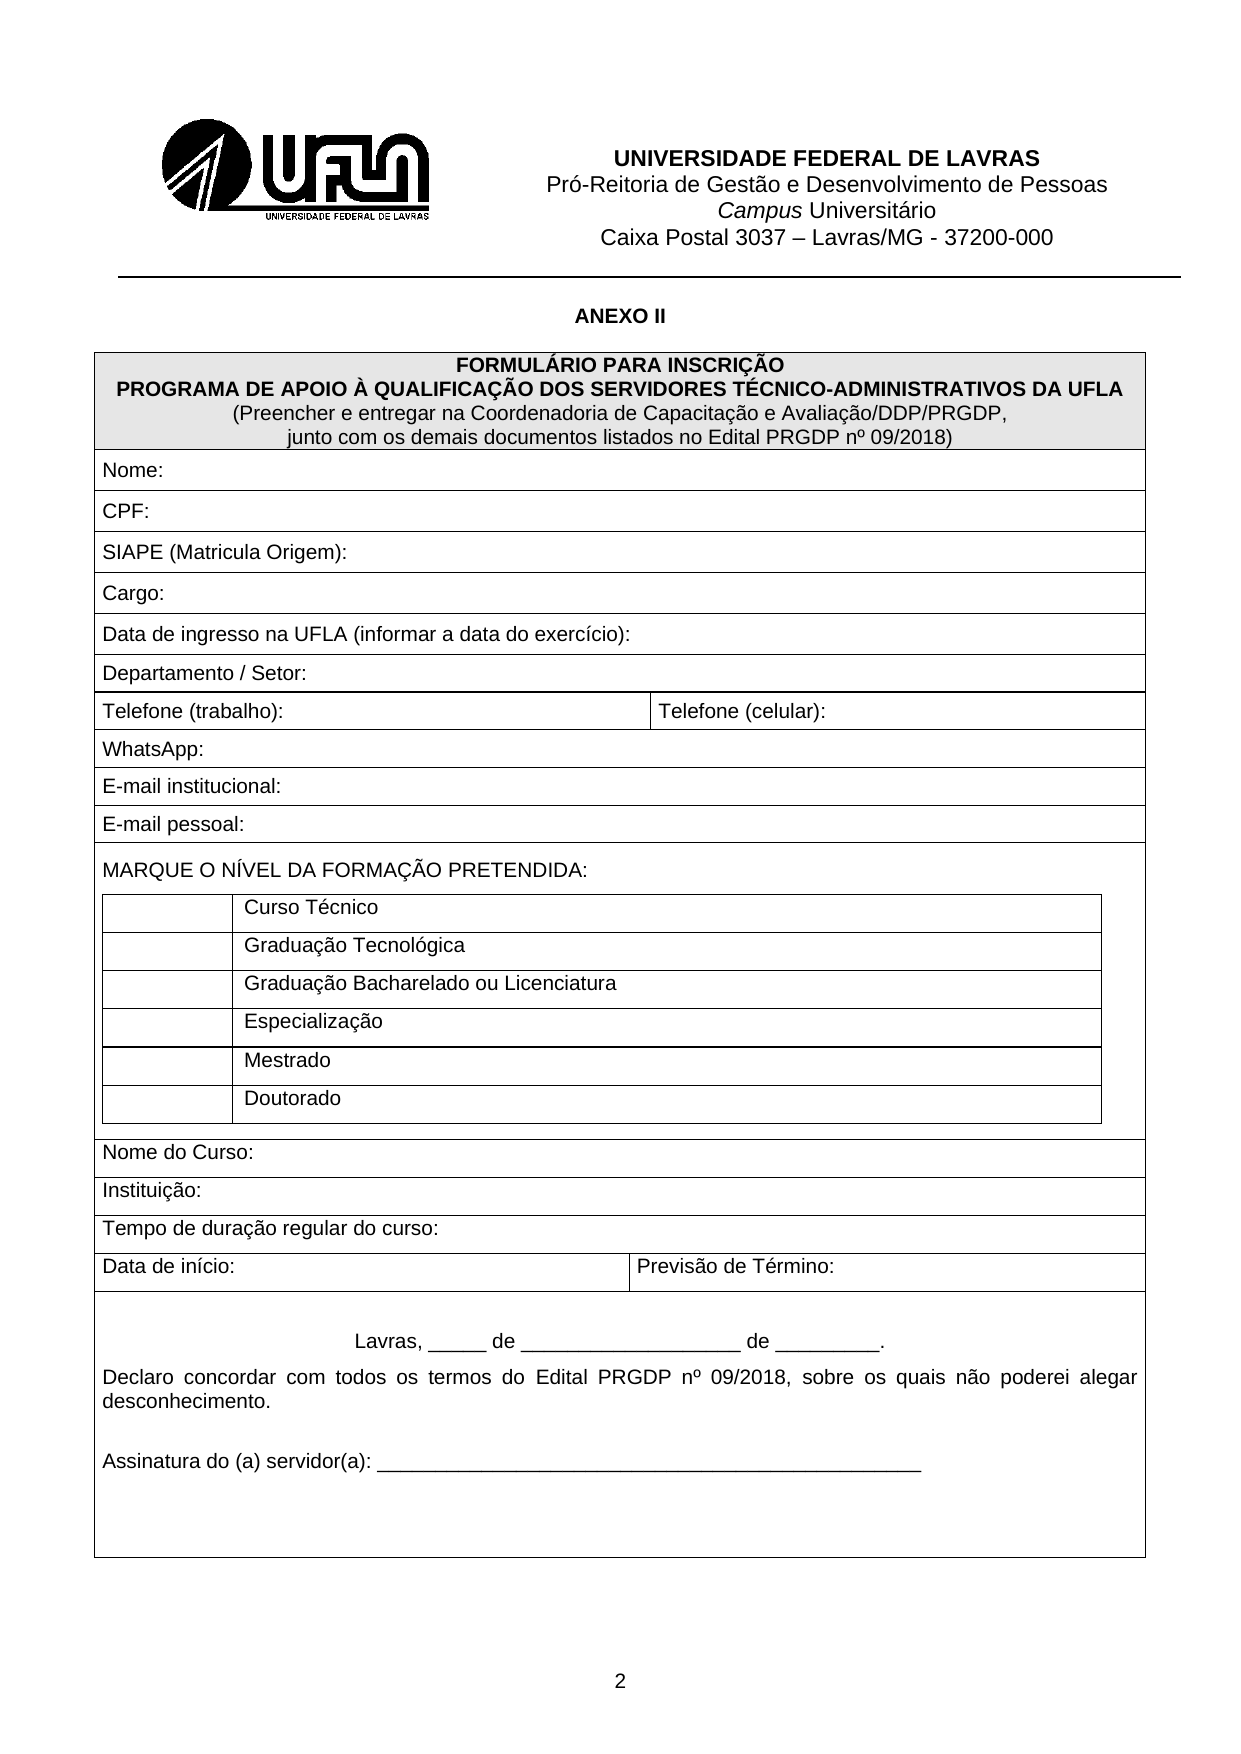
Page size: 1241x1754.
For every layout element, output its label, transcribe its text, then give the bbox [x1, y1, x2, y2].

table_cell Cargo: [95, 573, 1145, 613]
table_cell E-mail pessoal: [95, 806, 1145, 842]
table_cell CPF: [95, 491, 1145, 531]
table_header [118, 118, 472, 276]
table_cell Telefone (celular): [651, 693, 1145, 729]
table_header UNIVERSIDADE FEDERAL DE LAVRAS Pró-Reitoria de Gestão e Desenvolvimento de Pessoas Campus Universitário Caixa Postal 3037 – Lavras/MG - 37200-000 [473, 118, 1181, 276]
table_cell Departamento / Setor: [95, 655, 1145, 691]
table_cell Data de ingresso na UFLA (informar a data do exercício): [95, 614, 1145, 654]
table_cell Telefone (trabalho): [95, 693, 650, 729]
table_cell Nome: [95, 450, 1145, 490]
table_cell Nome do Curso: [95, 1140, 1145, 1177]
table_cell Instituição: [95, 1178, 1145, 1215]
table_header FORMULÁRIO PARA INSCRIÇÃO PROGRAMA DE APOIO À QUALIFICAÇÃO DOS SERVIDORES TÉCNICO-ADMINISTRATIVOS DA UFLA (Preencher e entregar na Coordenadoria de Capacitação e Avaliação/DDP/PRGDP, junto com os demais documentos listados no Edital PRGDP nº 09/2018) [95, 353, 1145, 449]
picture [158, 118, 433, 227]
text ANEXO II [118, 304, 1122, 328]
table_cell WhatsApp: [95, 730, 1145, 767]
table_cell Lavras, _____ de ___________________ de _________. Declaro concordar com todos os termos do Edital PRGDP nº 09/2018, sobre os quais não poderei alegar desconhecimento. Assinatura do (a) servidor(a): _______________________________________________ [95, 1292, 1145, 1557]
table_cell Tempo de duração regular do curso: [95, 1216, 1145, 1253]
table_cell MARQUE O NÍVEL DA FORMAÇÃO PRETENDIDA: [95, 843, 1145, 1139]
table_cell SIAPE (Matricula Origem): [95, 532, 1145, 572]
table_cell Previsão de Término: [630, 1254, 1145, 1291]
table_cell E-mail institucional: [95, 768, 1145, 804]
table_cell Data de início: [95, 1254, 629, 1291]
